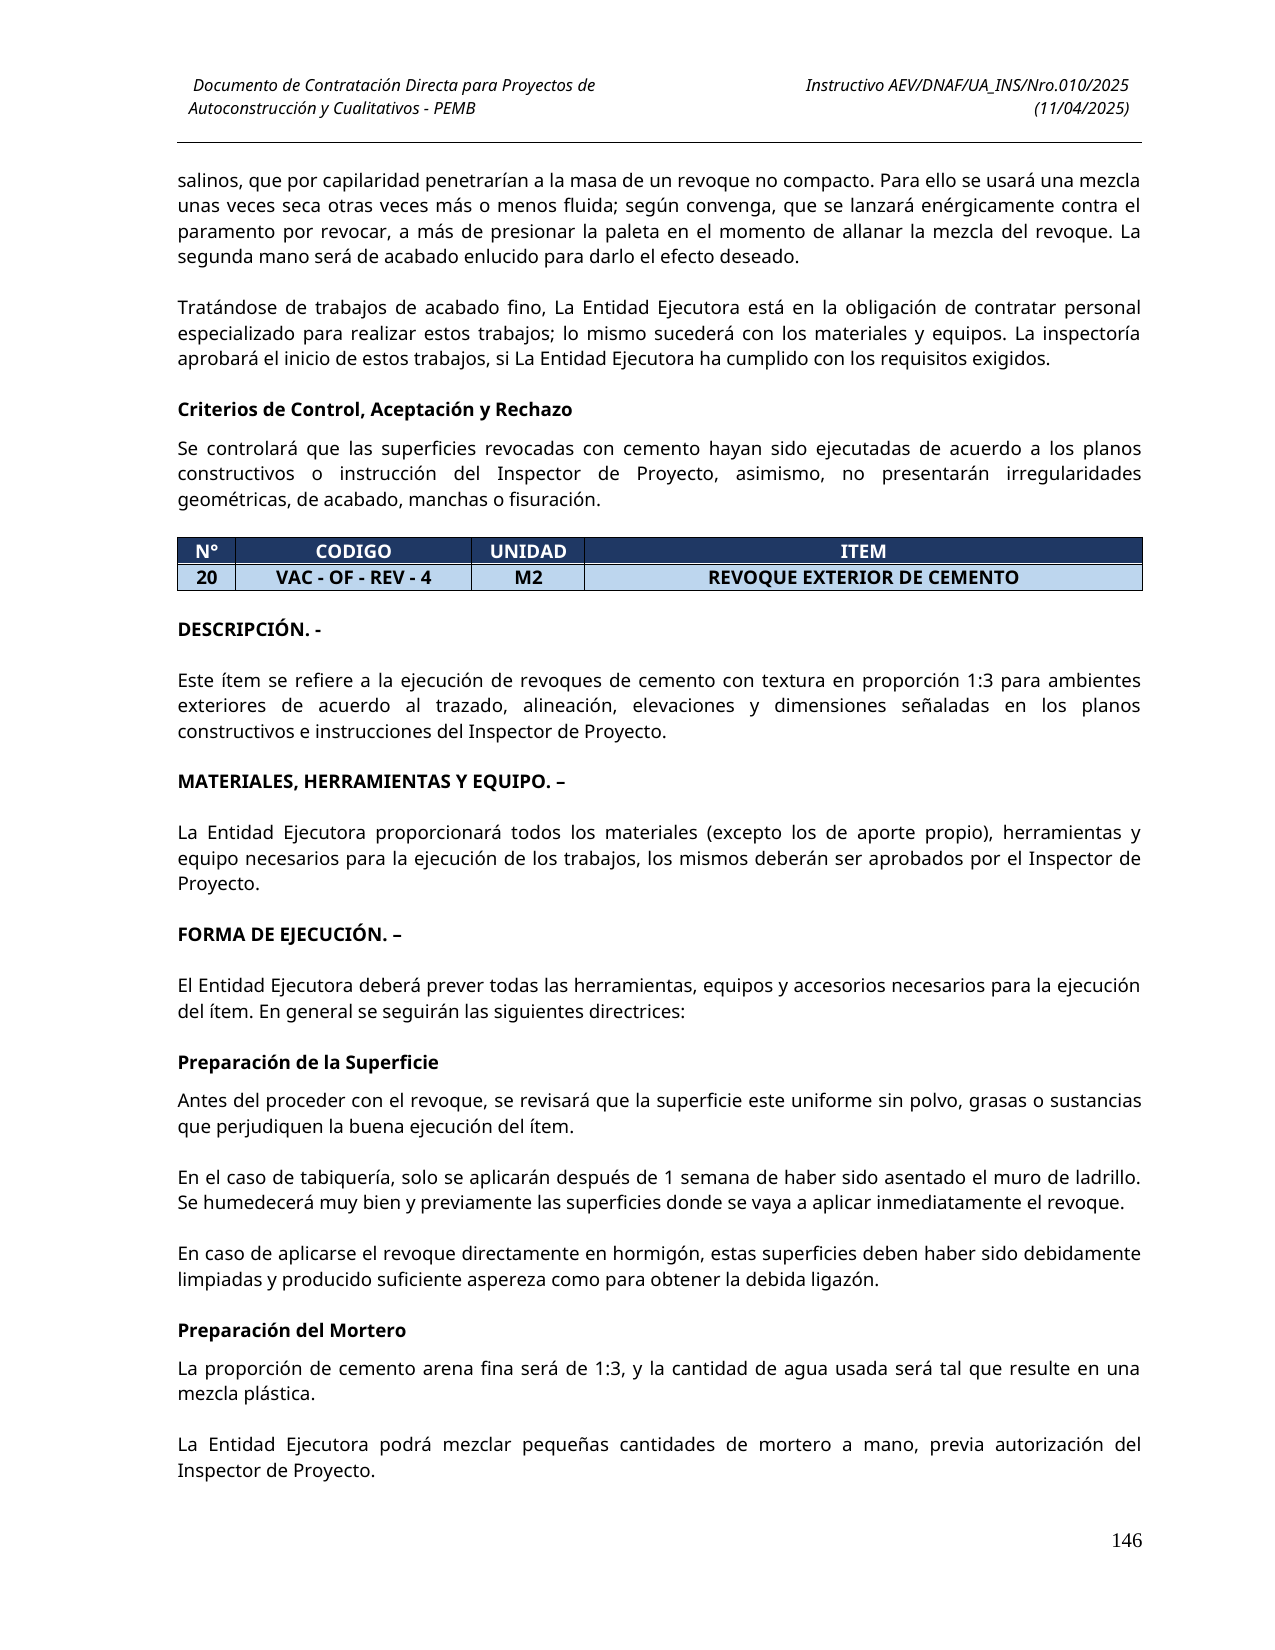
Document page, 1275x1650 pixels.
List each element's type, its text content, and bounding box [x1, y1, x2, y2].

text Tratándose de trabajos de acabado fino, La Entidad Ejecutora está en la obligación de contratar personal especializado para realizar estos trabajos; lo mismo sucederá con los materiales y equipos. La inspectoría aprobará el inicio de estos trabajos, si La Entidad Ejecutora ha cumplido con los requisitos exigidos. [177, 295, 1142, 371]
text El Entidad Ejecutora deberá prever todas las herramientas, equipos y accesorios necesarios para la ejecución del ítem. En general se seguirán las siguientes directrices: [177, 973, 1142, 1024]
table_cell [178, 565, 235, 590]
text DESCRIPCIÓN. - [177, 616, 1142, 642]
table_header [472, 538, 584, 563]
text En el caso de tabiquería, solo se aplicarán después de 1 semana de haber sido asentado el muro de ladrillo. Se humedecerá muy bien y previamente las superficies donde se vaya a aplicar inmediatamente el revoque. [177, 1164, 1142, 1215]
text La Entidad Ejecutora podrá mezclar pequeñas cantidades de mortero a mano, previa autorización del Inspector de Proyecto. [177, 1432, 1142, 1483]
text Preparación de la Superficie [177, 1049, 1142, 1075]
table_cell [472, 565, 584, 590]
text La proporción de cemento arena fina será de 1:3, y la cantidad de agua usada será tal que resulte en una mezcla plástica. [177, 1355, 1142, 1406]
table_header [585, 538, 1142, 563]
text Criterios de Control, Aceptación y Rechazo [177, 397, 1142, 422]
text Antes del proceder con el revoque, se revisará que la superficie este uniforme sin polvo, grasas o sustancias que perjudiquen la buena ejecución del ítem. [177, 1087, 1142, 1138]
text La Entidad Ejecutora proporcionará todos los materiales (excepto los de aporte propio), herramientas y equipo necesarios para la ejecución de los trabajos, los mismos deberán ser aprobados por el Inspector de Proyecto. [177, 820, 1142, 896]
text Se controlará que las superficies revocadas con cemento hayan sido ejecutadas de acuerdo a los planos constructivos o instrucción del Inspector de Proyecto, asimismo, no presentarán irregularidades geométricas, de acabado, manchas o fisuración. [177, 435, 1142, 511]
text MATERIALES, HERRAMIENTAS Y EQUIPO. – [177, 769, 1142, 794]
text Este ítem se refiere a la ejecución de revoques de cemento con textura en proporción 1:3 para ambientes exteriores de acuerdo al trazado, alineación, elevaciones y dimensiones señaladas en los planos constructivos e instrucciones del Inspector de Proyecto. [177, 667, 1142, 744]
text Preparación del Mortero [177, 1317, 1142, 1343]
text En caso de aplicarse el revoque directamente en hormigón, estas superficies deben haber sido debidamente limpiadas y producido suficiente aspereza como para obtener la debida ligazón. [177, 1241, 1142, 1292]
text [177, 167, 1142, 269]
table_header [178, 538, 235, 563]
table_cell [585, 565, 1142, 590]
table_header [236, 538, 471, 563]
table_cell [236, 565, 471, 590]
text FORMA DE EJECUCIÓN. – [177, 922, 1142, 947]
